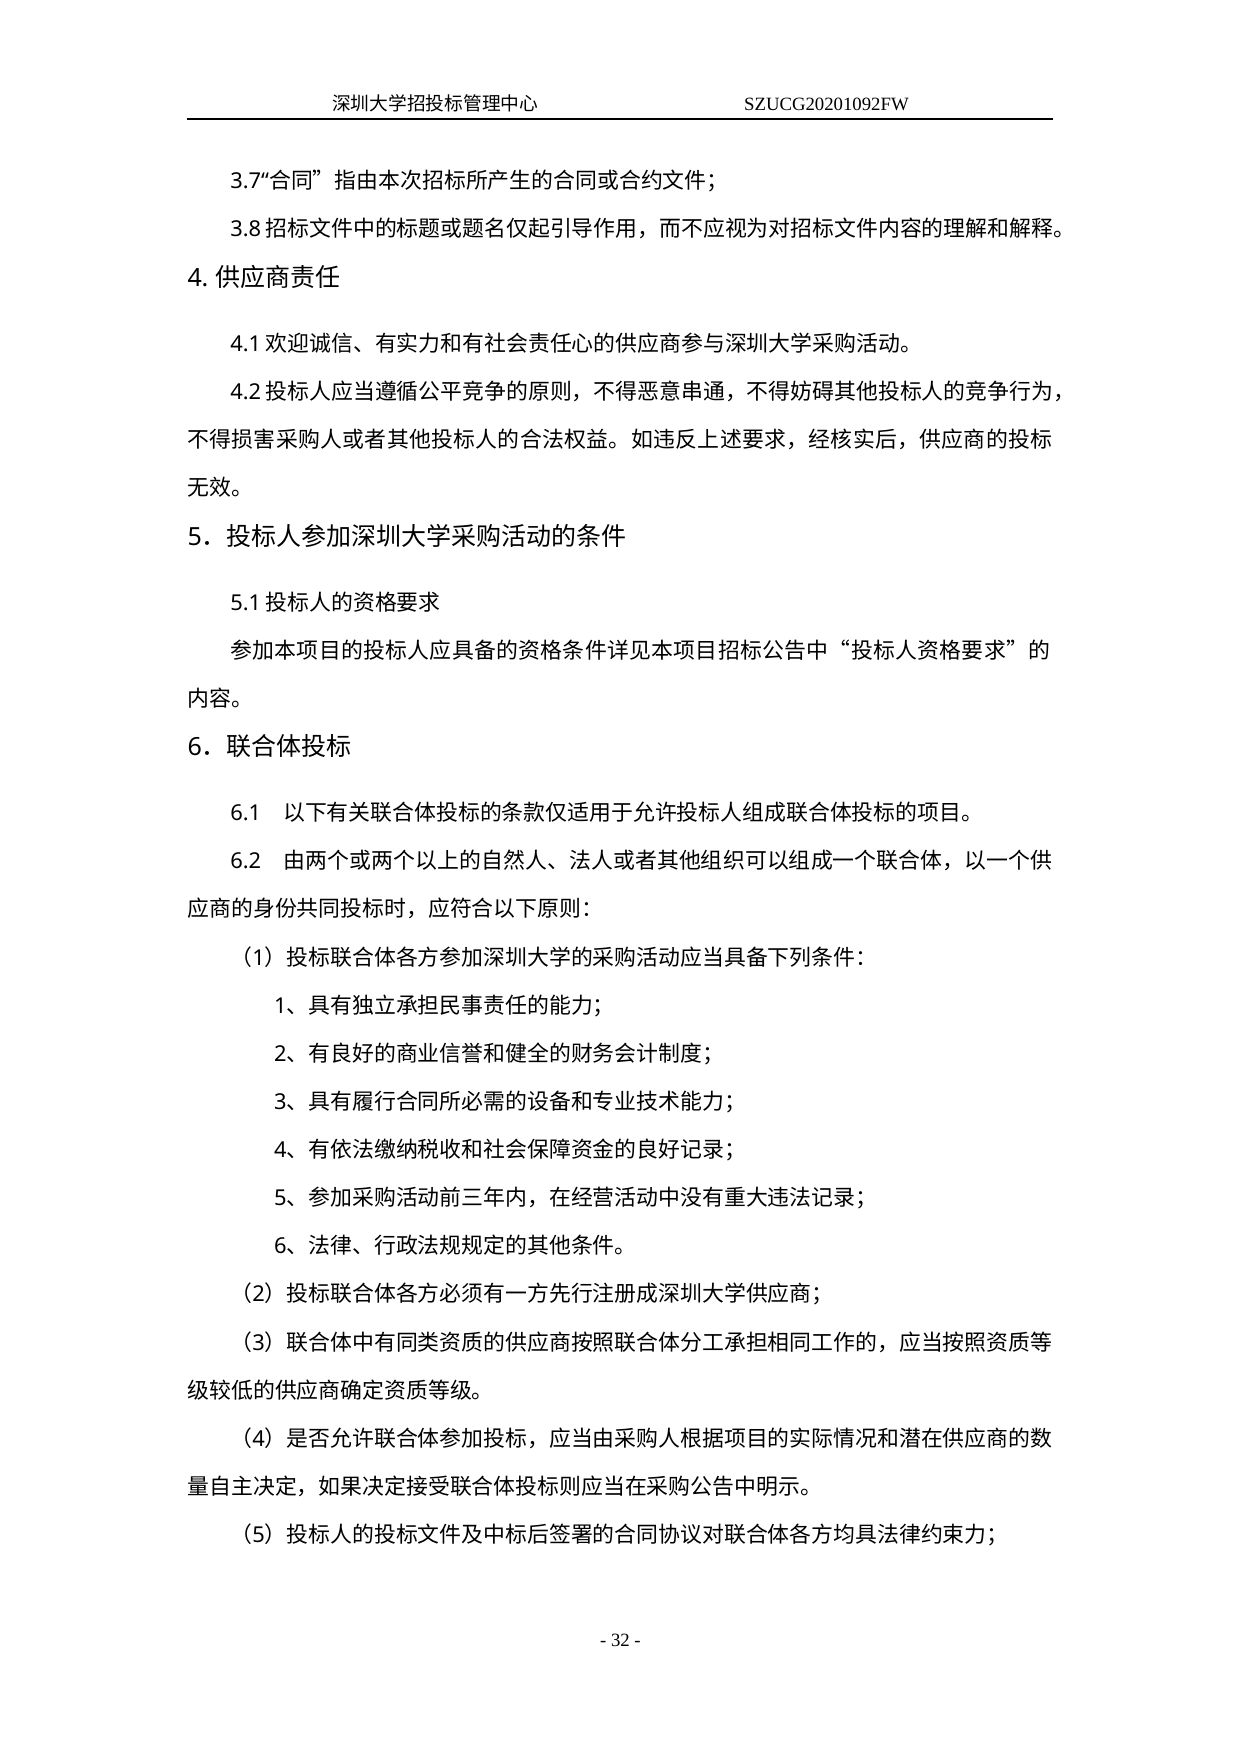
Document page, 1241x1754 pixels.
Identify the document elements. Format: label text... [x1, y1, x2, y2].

text 5.1投标人的资格要求 [187, 576, 1053, 624]
text 3、具有履行合同所必需的设备和专业技术能力； [231, 1076, 1053, 1124]
text （1）投标联合体各方参加深圳大学的采购活动应当具备下列条件： [187, 931, 1053, 979]
text 6.1 以下有关联合体投标的条款仅适用于允许投标人组成联合体投标的项目。 [187, 787, 1053, 835]
text 6.2 由两个或两个以上的自然人、法人或者其他组织可以组成一个联合体，以一个供应商的身份共同投标时，应符合以下原则： [187, 835, 1053, 931]
text （5）投标人的投标文件及中标后签署的合同协议对联合体各方均具法律约束力； [187, 1509, 1053, 1557]
text 4、有依法缴纳税收和社会保障资金的良好记录； [231, 1124, 1053, 1172]
text 6．联合体投标 [187, 721, 1053, 769]
text 5．投标人参加深圳大学采购活动的条件 [187, 510, 1053, 558]
text 6、法律、行政法规规定的其他条件。 [231, 1220, 1053, 1268]
text 4.1欢迎诚信、有实力和有社会责任心的供应商参与深圳大学采购活动。 [187, 318, 1053, 366]
text 5、参加采购活动前三年内，在经营活动中没有重大违法记录； [231, 1172, 1053, 1220]
text 4. 供应商责任 [187, 251, 1053, 299]
text 参加本项目的投标人应具备的资格条件详见本项目招标公告中“投标人资格要求”的内容。 [187, 624, 1053, 721]
text 2、有良好的商业信誉和健全的财务会计制度； [231, 1028, 1053, 1076]
text （3）联合体中有同类资质的供应商按照联合体分工承担相同工作的，应当按照资质等级较低的供应商确定资质等级。 [187, 1316, 1053, 1413]
text 4.2投标人应当遵循公平竞争的原则，不得恶意串通，不得妨碍其他投标人的竞争行为，不得损害采购人或者其他投标人的合法权益。如违反上述要求，经核实后，供应商的投标无效。 [187, 366, 1053, 510]
text （2）投标联合体各方必须有一方先行注册成深圳大学供应商； [187, 1268, 1053, 1316]
text 3.7“合同”指由本次招标所产生的合同或合约文件； [187, 155, 1053, 203]
text 1、具有独立承担民事责任的能力； [231, 979, 1053, 1028]
text （4）是否允许联合体参加投标，应当由采购人根据项目的实际情况和潜在供应商的数量自主决定，如果决定接受联合体投标则应当在采购公告中明示。 [187, 1413, 1053, 1509]
text 3.8招标文件中的标题或题名仅起引导作用，而不应视为对招标文件内容的理解和解释。 [187, 203, 1053, 251]
